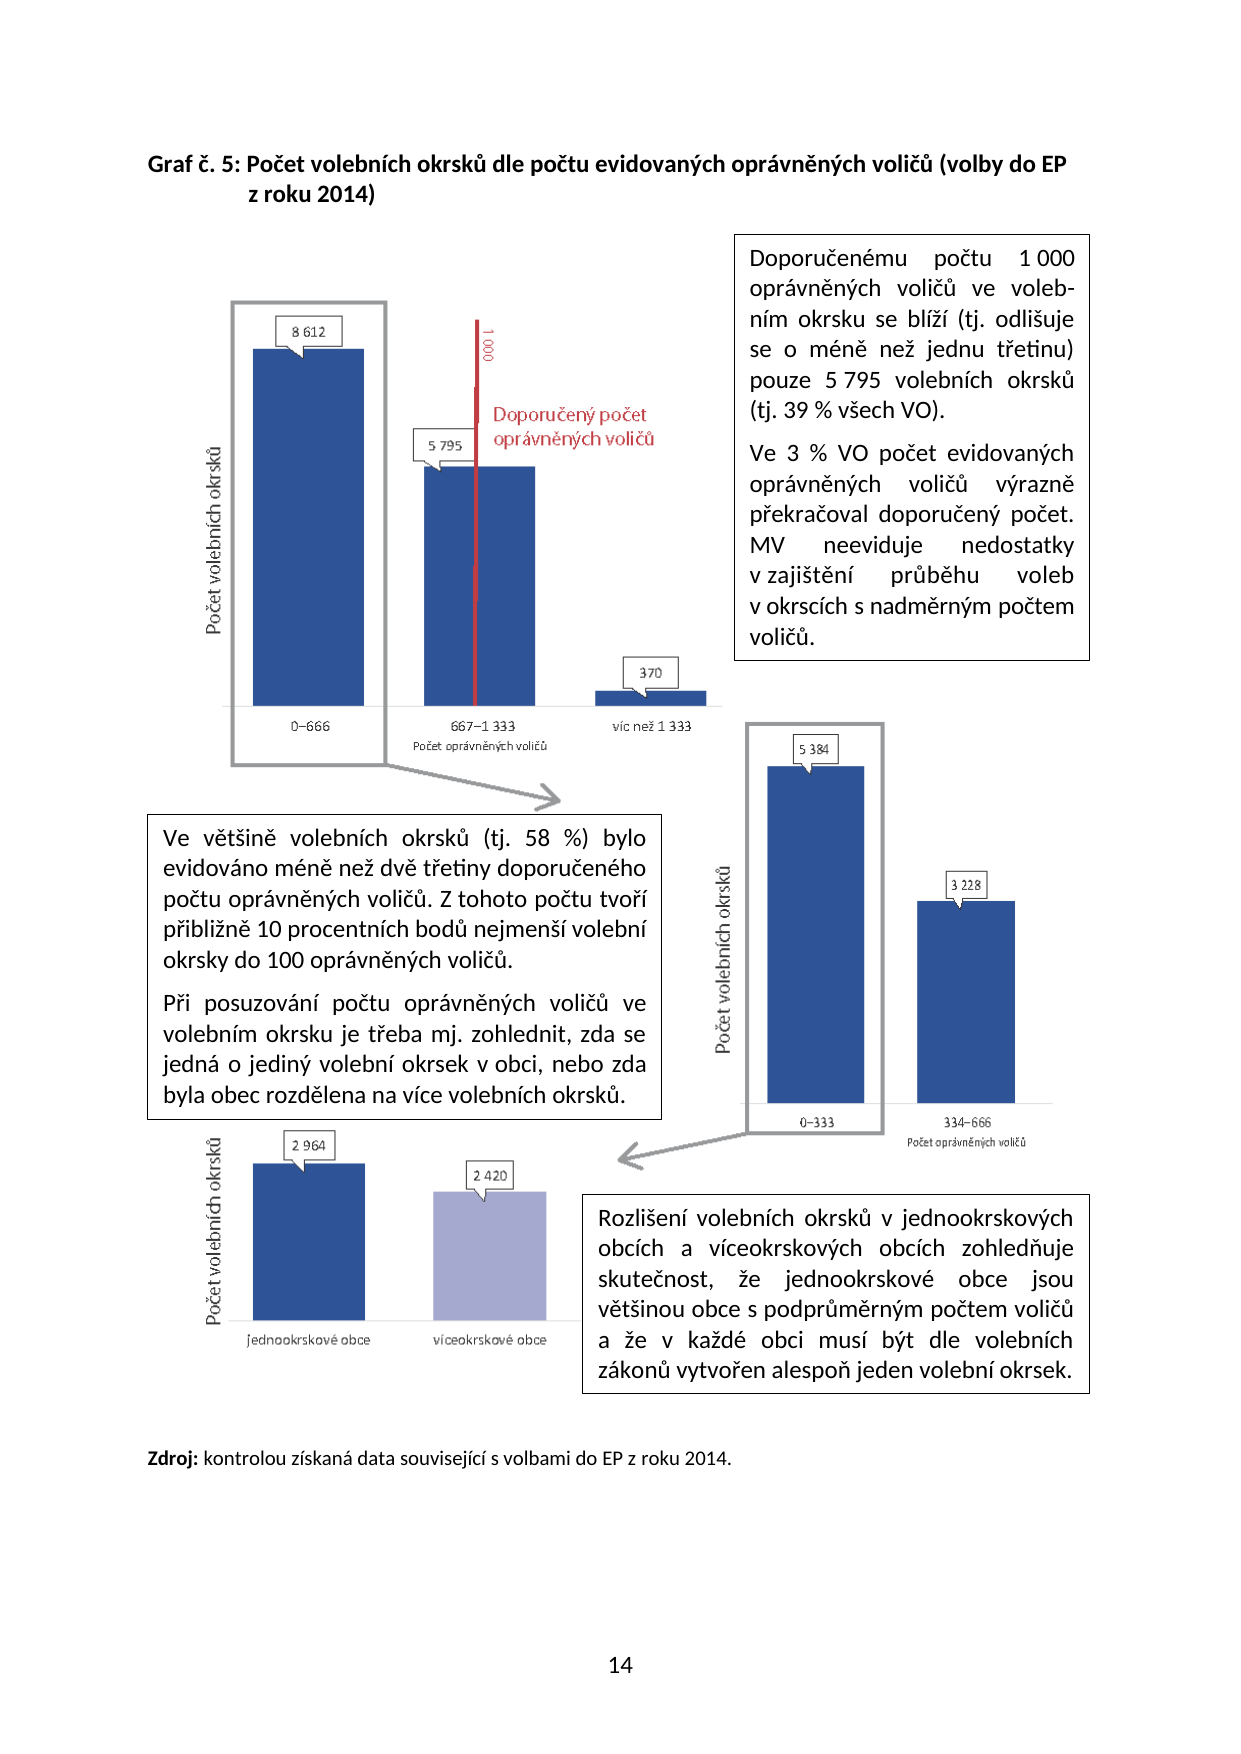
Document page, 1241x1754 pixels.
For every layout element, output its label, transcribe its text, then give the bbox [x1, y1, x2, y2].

text Graf č. 5: Počet volebních okrsků dle počtu evidovaných oprávněných voličů (volby do EP z roku 2014) [148, 148, 1092, 208]
text Zdroj: kontrolou získaná data související s volbami do EP z roku 2014. [148, 1445, 1092, 1471]
picture [147, 208, 1122, 1433]
